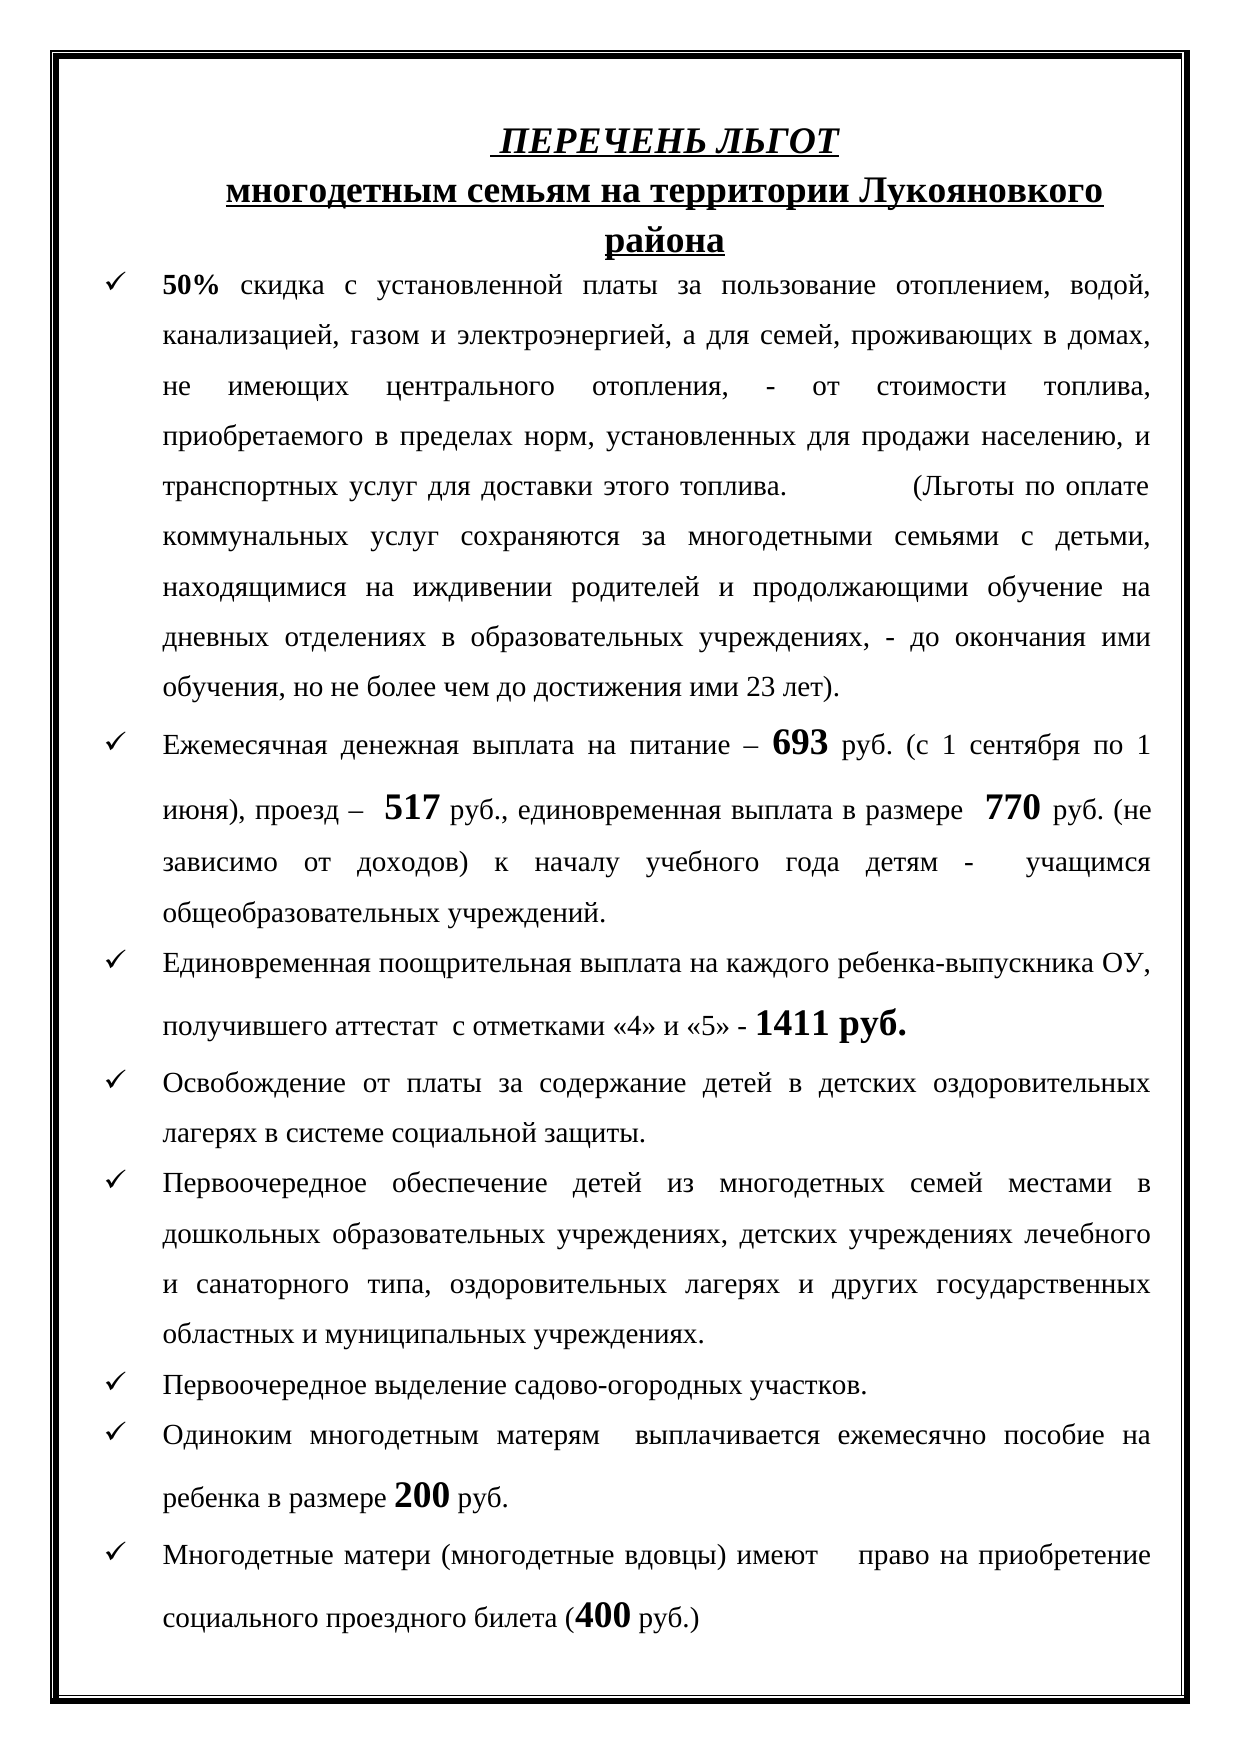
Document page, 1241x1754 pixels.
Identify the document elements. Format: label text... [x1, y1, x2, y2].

list Ежемесячная денежная выплата на питание – 693 руб. (с 1 сентября по 1 июня), проезд – 517 руб., единовременная выплата в размере 770 руб. (не зависимо от доходов) к началу учебного года детям - учащимся общеобразовательных учреждений. [103, 720, 1152, 928]
list Освобождение от платы за содержание детей в детских оздоровительных лагерях в системе социальной защиты. [103, 1065, 1152, 1149]
list Одиноким многодетным матерям выплачивается ежемесячно пособие на ребенка в размере 200 руб. [103, 1417, 1152, 1516]
list 50% скидка с установленной платы за пользование отоплением, водой, канализацией, газом и электроэнергией, а для семей, проживающих в домах, не имеющих центрального отопления, - от стоимости топлива, приобретаемого в пределах норм, установленных для продажи населению, и транспортных услуг для доставки этого топлива. (Льготы по оплате коммунальных услуг сохраняются за многодетными семьями с детьми, находящимися на иждивении родителей и продолжающими обучение на дневных отделениях в образовательных учреждениях, - до окончания ими обучения, но не более чем до достижения ими 23 лет). [103, 267, 1152, 703]
list Первоочередное обеспечение детей из многодетных семей местами в дошкольных образовательных учреждениях, детских учреждениях лечебного и санаторного типа, оздоровительных лагерях и других государственных областных и муниципальных учреждениях. [103, 1166, 1152, 1350]
list Первоочередное выделение садово-огородных участков. [103, 1367, 1152, 1401]
list Единовременная поощрительная выплата на каждого ребенка-выпускника ОУ, получившего аттестат с отметками «4» и «5» - 1411 руб. [103, 945, 1152, 1043]
list Многодетные матери (многодетные вдовцы) имеют право на приобретение социального проездного билета (400 руб.) [103, 1537, 1152, 1636]
text ПЕРЕЧЕНЬ ЛЬГОТ [177, 118, 1152, 161]
text многодетным семьям на территории Лукояновкого района [177, 168, 1152, 260]
